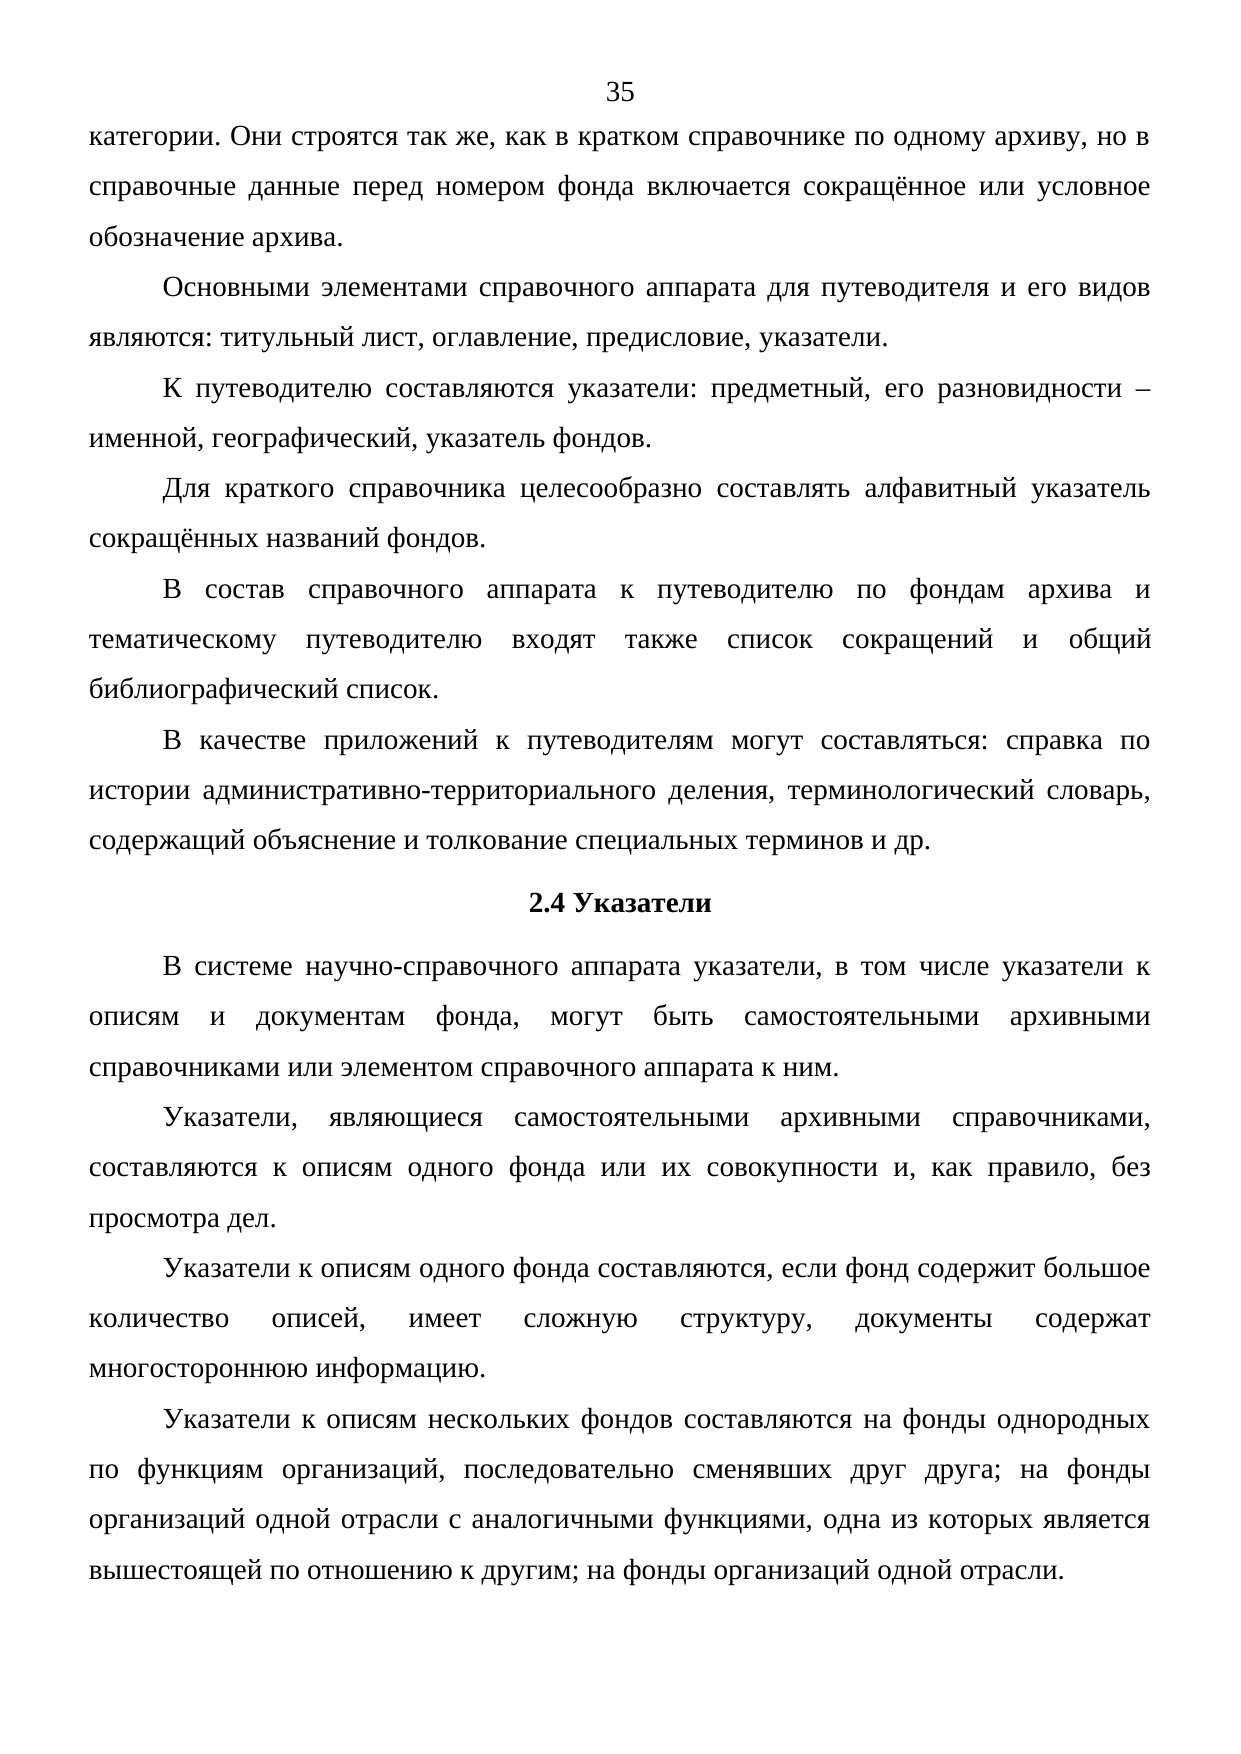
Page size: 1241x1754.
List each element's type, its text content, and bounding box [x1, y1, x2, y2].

text Указатели, являющиеся самостоятельными архивными справочниками, составляются к описям одного фонда или их совокупности и, как правило, без просмотра дел. [89, 1099, 1152, 1233]
subtitle 2.4 Указатели [89, 885, 1152, 919]
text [89, 118, 1152, 252]
text Для краткого справочника целесообразно составлять алфавитный указатель сокращённых названий фондов. [89, 470, 1152, 554]
text Указатели к описям нескольких фондов составляются на фонды однородных по функциям организаций, последовательно сменявших друг друга; на фонды организаций одной отрасли с аналогичными функциями, одна из которых является вышестоящей по отношению к другим; на фонды организаций одной отрасли. [89, 1401, 1152, 1585]
text В состав справочного аппарата к путеводителю по фондам архива и тематическому путеводителю входят также список сокращений и общий библиографический список. [89, 571, 1152, 705]
text В системе научно-справочного аппарата указатели, в том числе указатели к описям и документам фонда, могут быть самостоятельными архивными справочниками или элементом справочного аппарата к ним. [89, 948, 1152, 1082]
text К путеводителю составляются указатели: предметный, его разновидности – именной, географический, указатель фондов. [89, 370, 1152, 453]
text В качестве приложений к путеводителям могут составляться: справка по истории административно-территориального деления, терминологический словарь, содержащий объяснение и толкование специальных терминов и др. [89, 722, 1152, 856]
subtitle Основными элементами справочного аппарата для путеводителя и его видов являются: титульный лист, оглавление, предисловие, указатели. [89, 269, 1152, 353]
text Указатели к описям одного фонда составляются, если фонд содержит большое количество описей, имеет сложную структуру, документы содержат многостороннюю информацию. [89, 1250, 1152, 1384]
